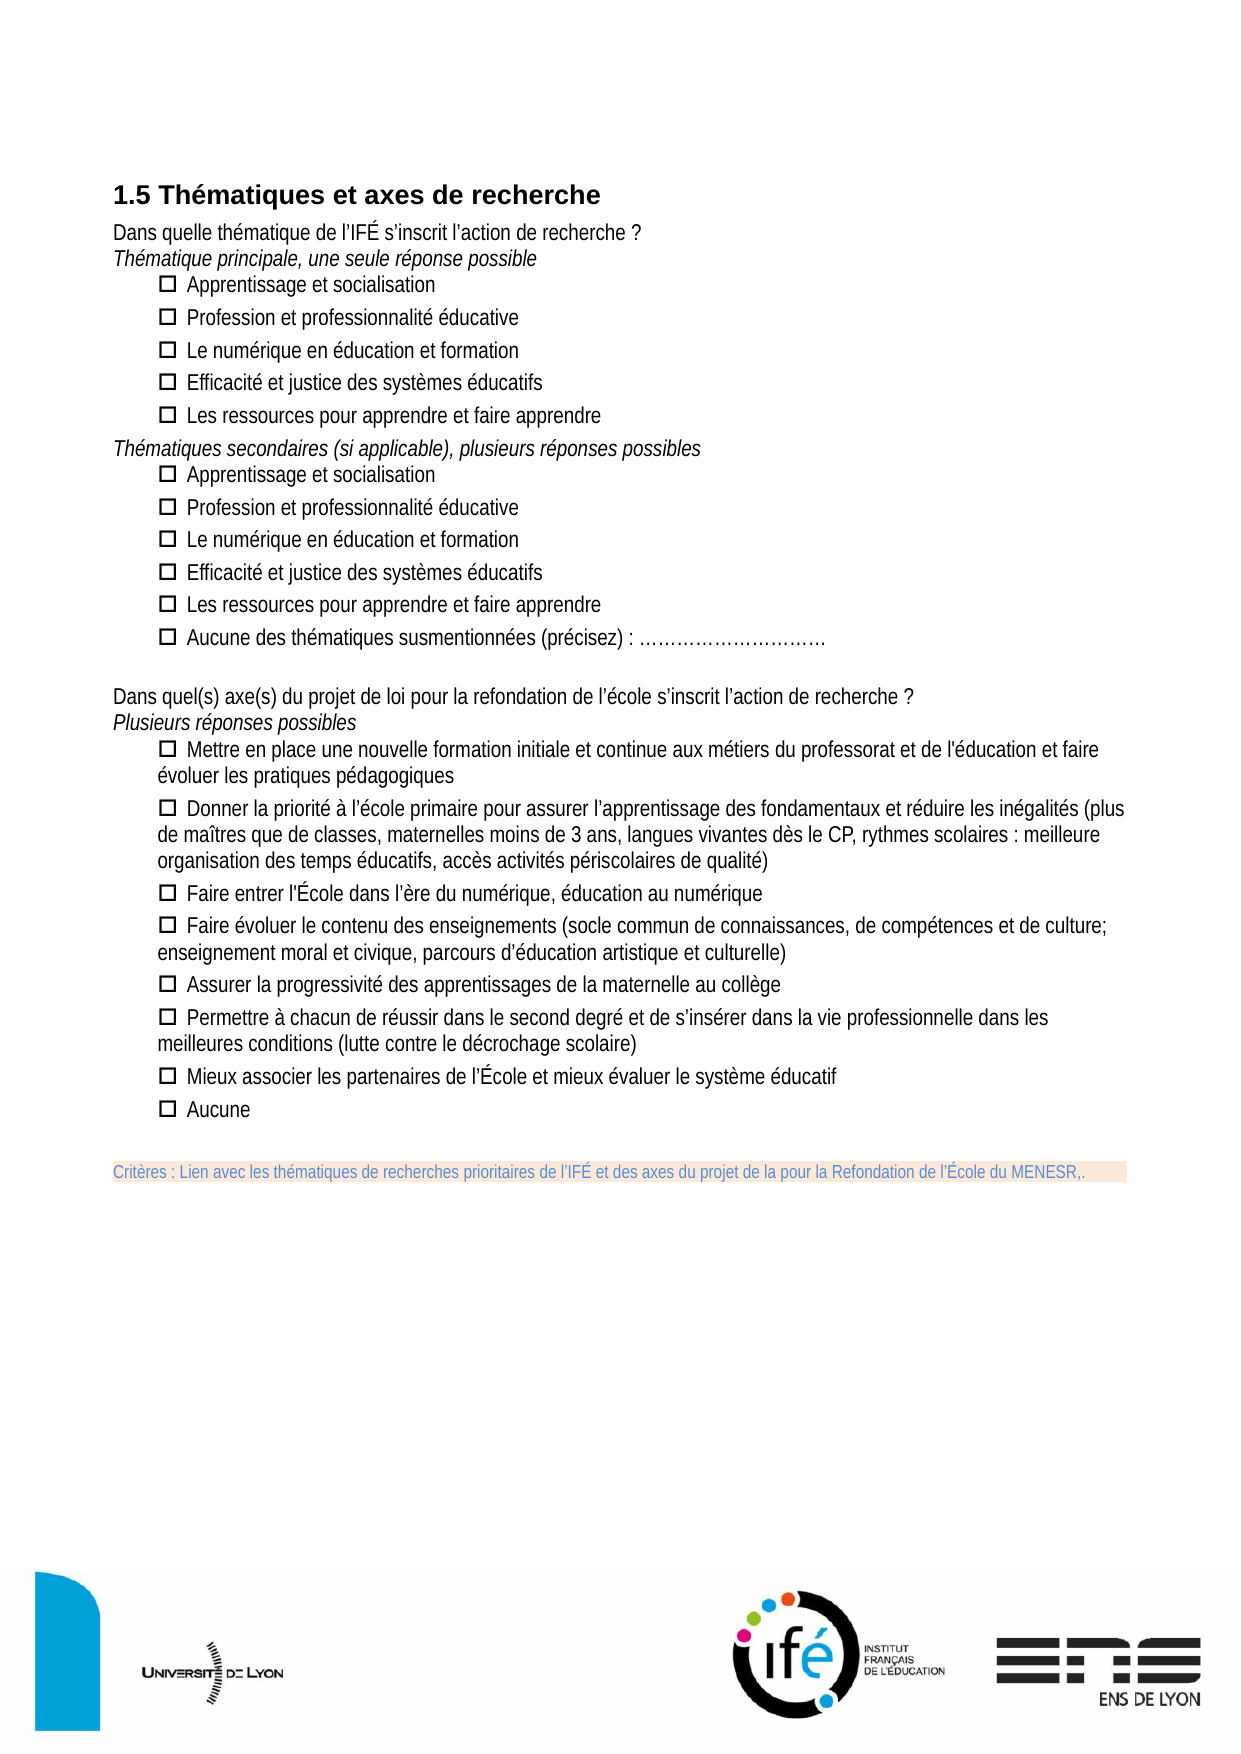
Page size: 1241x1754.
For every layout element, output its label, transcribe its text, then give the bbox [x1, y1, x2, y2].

text Permettre à chacun de réussir dans le second degré et de s’insérer dans la vie professionnelle dans les meilleures conditions (lutte contre le décrochage scolaire) [157, 1004, 1127, 1057]
text Dans quel(s) axe(s) du projet de loi pour la refondation de l’école s’inscrit l’action de recherche ? [113, 683, 1127, 709]
text Assurer la progressivité des apprentissages de la maternelle au collège [157, 971, 1127, 998]
text Aucune des thématiques susmentionnées (précisez) : ………………………… [157, 624, 1127, 650]
text Le numérique en éducation et formation [157, 526, 1127, 552]
text Faire évoluer le contenu des enseignements (socle commun de connaissances, de compétences et de culture; enseignement moral et civique, parcours d’éducation artistique et culturelle) [157, 912, 1127, 965]
text Apprentissage et socialisation [157, 271, 1127, 298]
text Donner la priorité à l’école primaire pour assurer l’apprentissage des fondamentaux et réduire les inégalités (plus de maîtres que de classes, maternelles moins de 3 ans, langues vivantes dès le CP, rythmes scolaires : meilleure organisation des temps éducatifs, accès activités périscolaires de qualité) [157, 794, 1127, 873]
text Le numérique en éducation et formation [157, 337, 1127, 363]
text Profession et professionnalité éducative [157, 304, 1127, 330]
text Mettre en place une nouvelle formation initiale et continue aux métiers du professorat et de l'éducation et faire évoluer les pratiques pédagogiques [157, 736, 1127, 788]
text Les ressources pour apprendre et faire apprendre [157, 591, 1127, 618]
text Thématique principale, une seule réponse possible [113, 245, 1127, 271]
picture [0, 1570, 1241, 1754]
text Aucune [157, 1096, 1127, 1122]
text Dans quelle thématique de l’IFÉ s’inscrit l’action de recherche ? [113, 219, 1127, 245]
text Plusieurs réponses possibles [113, 709, 1127, 736]
text Thématiques secondaires (si applicable), plusieurs réponses possibles [113, 434, 1127, 461]
text Apprentissage et socialisation [157, 461, 1127, 487]
text Les ressources pour apprendre et faire apprendre [157, 402, 1127, 428]
text Mieux associer les partenaires de l’École et mieux évaluer le système éducatif [157, 1063, 1127, 1089]
text Efficacité et justice des systèmes éducatifs [157, 369, 1127, 396]
text Profession et professionnalité éducative [157, 493, 1127, 520]
text 1.5 Thématiques et axes de recherche [113, 179, 1127, 210]
text Faire entrer l'École dans l’ère du numérique, éducation au numérique [157, 880, 1127, 906]
text Efficacité et justice des systèmes éducatifs [157, 559, 1127, 585]
text Critères : Lien avec les thématiques de recherches prioritaires de l’IFÉ et des axes du projet de la pour la Refondation de l’École du MENESR,. [113, 1161, 1127, 1182]
